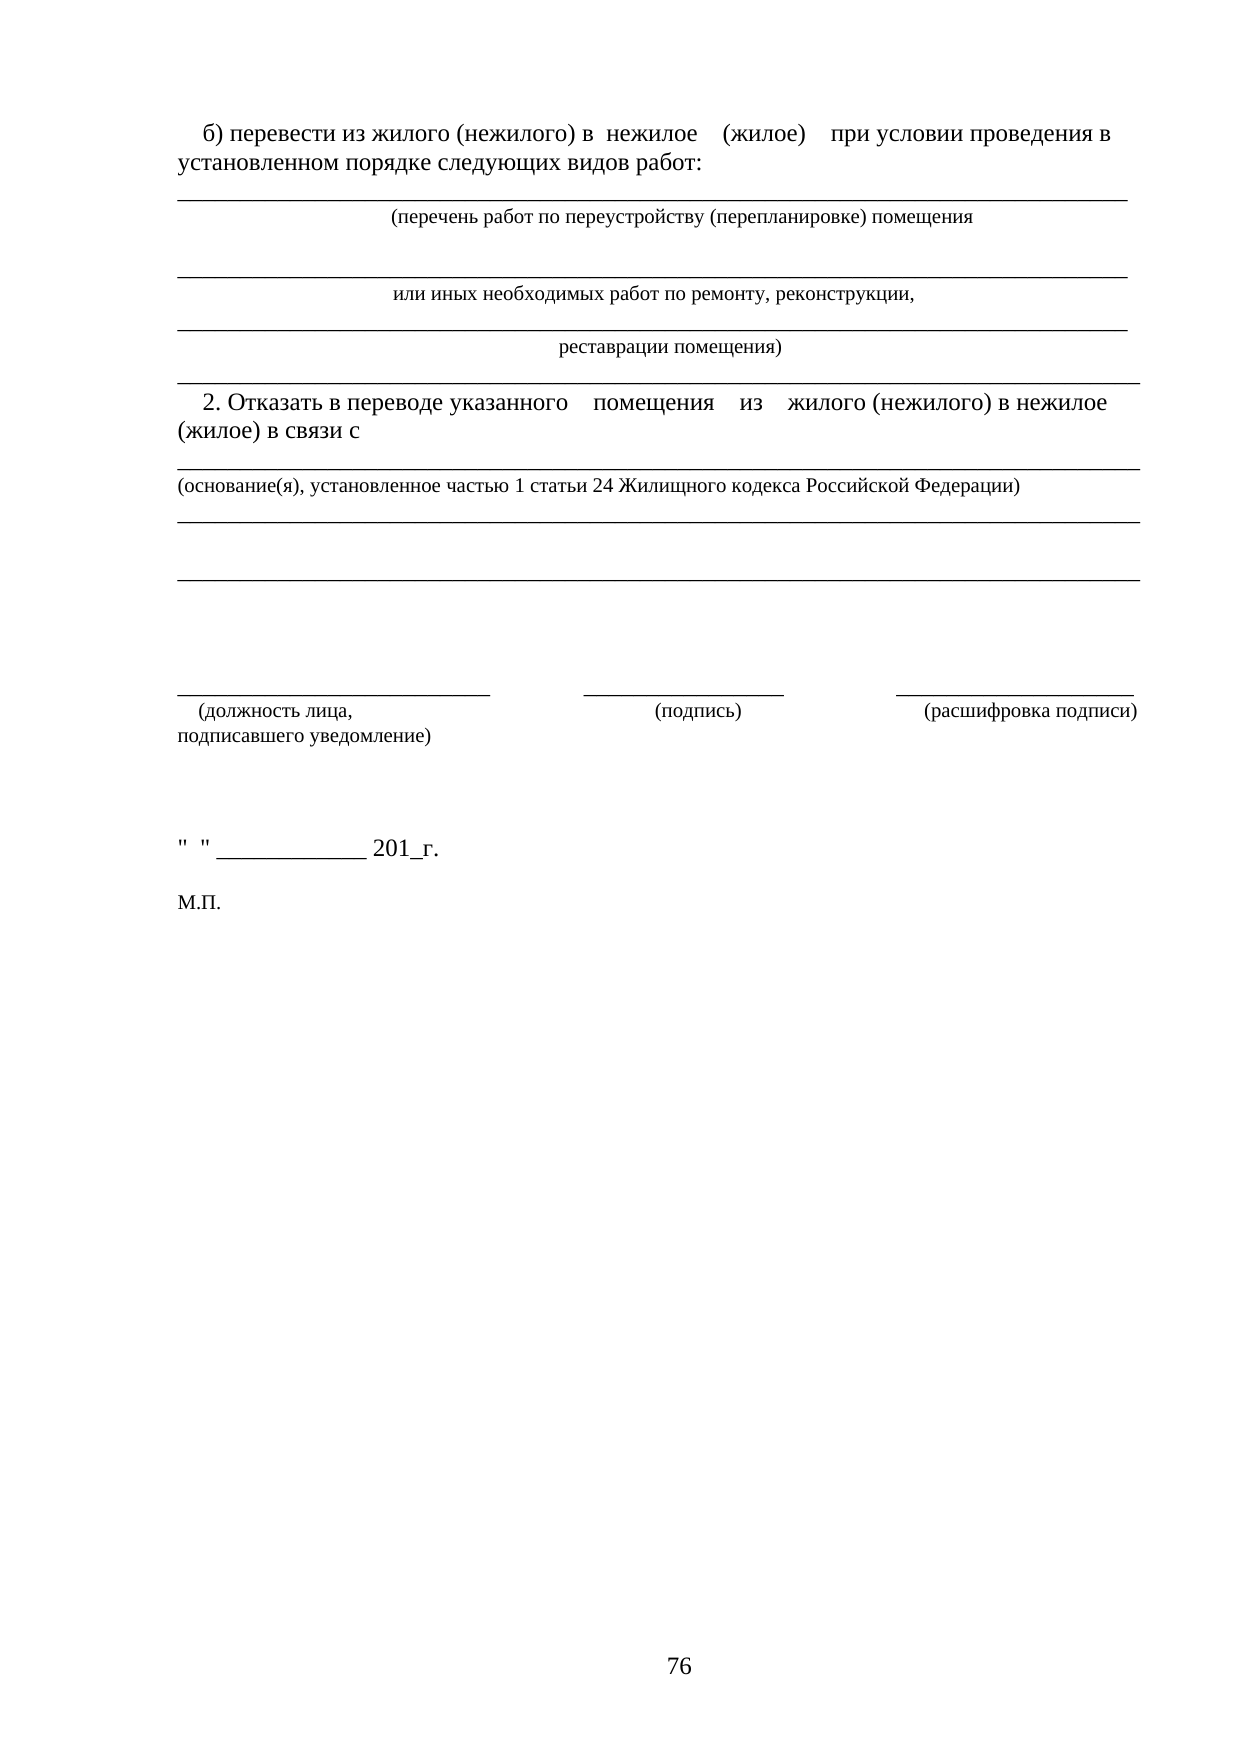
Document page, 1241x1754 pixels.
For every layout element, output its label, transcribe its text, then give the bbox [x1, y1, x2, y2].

text _____________________________________________________________________________ [177, 497, 1181, 526]
text или иных необходимых работ по ремонту, реконструкции, [177, 281, 1181, 305]
text (перечень работ по переустройству (перепланировке) помещения [177, 204, 1181, 228]
text _____________________________________________________________________________ [177, 358, 1181, 387]
text 2. Отказать в переводе указанного помещения из жилого (нежилого) в нежилое (жилое) в связи с [177, 387, 1181, 444]
text _____________________________________________________________________________ (основание(я), установленное частью 1 статьи 24 Жилищного кодекса Российской Федерации) [177, 444, 1181, 497]
text б) перевести из жилого (нежилого) в нежилое (жилое) при условии проведения в установленном порядке следующих видов работ: [177, 118, 1181, 176]
text ____________________________________________________________________________ [177, 305, 1181, 334]
text (должность лица, (подпись) (расшифровка подписи) [177, 698, 1181, 722]
text _____________________________________________________________________________ [177, 555, 1181, 583]
text _________________________ ________________ ___________________ [177, 670, 1181, 698]
text подписавшего уведомление) [177, 722, 1181, 747]
text реставрации помещения) [177, 334, 1181, 358]
text ____________________________________________________________________________ [177, 176, 1181, 204]
text " " ____________ 201_г. [177, 833, 1181, 862]
text М.П. [177, 890, 1181, 914]
text ____________________________________________________________________________ [177, 252, 1181, 281]
